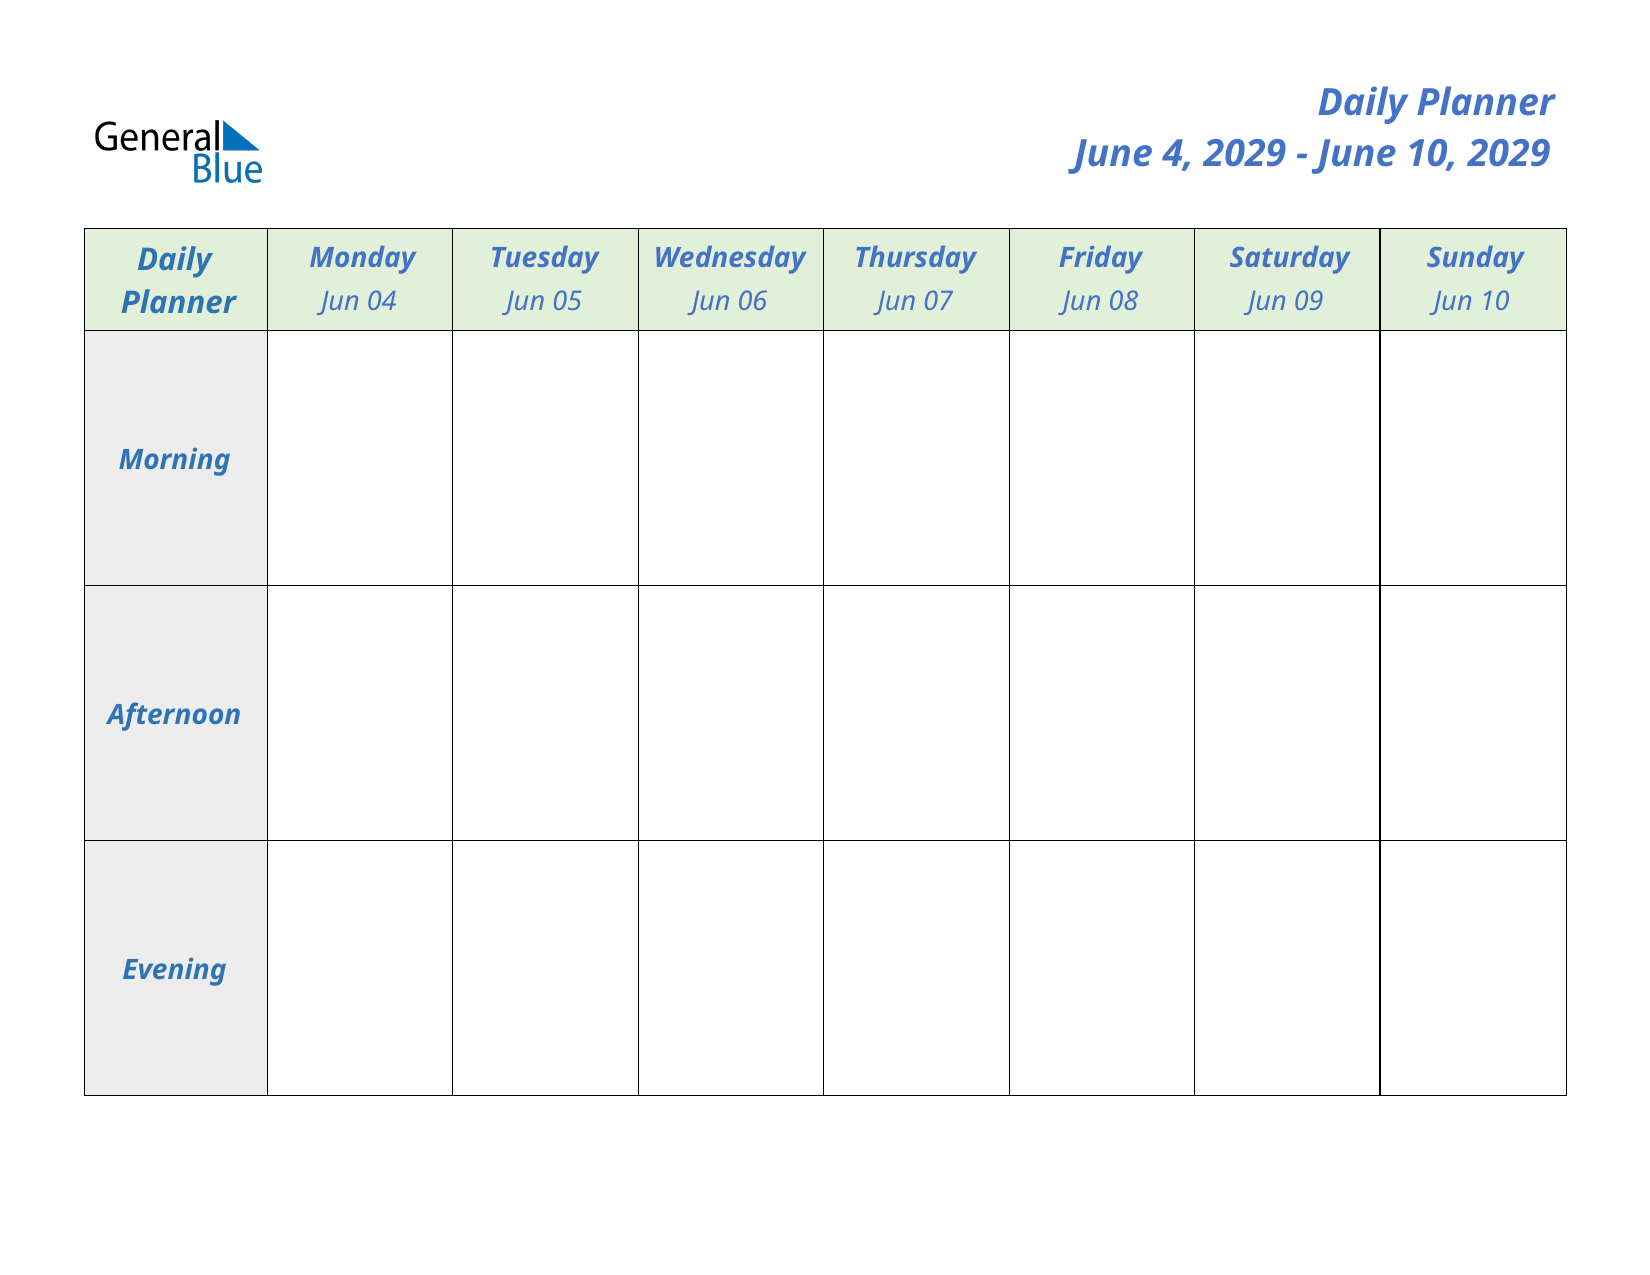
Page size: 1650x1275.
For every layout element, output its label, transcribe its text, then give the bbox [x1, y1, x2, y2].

table_cell [1010, 841, 1194, 1095]
table_cell [1381, 841, 1566, 1095]
table_cell [639, 841, 823, 1095]
table_cell [824, 841, 1009, 1095]
table_cell Afternoon [85, 586, 267, 840]
table_cell [639, 586, 823, 840]
table_cell [268, 586, 452, 840]
table_cell Daily Planner [85, 229, 267, 330]
table_cell [639, 331, 823, 585]
table_cell [1195, 841, 1379, 1095]
table_cell Wednesday Jun 06 [639, 229, 823, 330]
table_header [84, 75, 267, 228]
table_cell [268, 331, 452, 585]
table_cell Friday Jun 08 [1010, 229, 1194, 330]
table_cell [268, 841, 452, 1095]
table_cell [1381, 586, 1566, 840]
table_header Daily Planner June 4, 2029 - June 10, 2029 [268, 75, 1566, 228]
table_cell [453, 841, 638, 1095]
table_cell Morning [85, 331, 267, 585]
table_cell [1010, 331, 1194, 585]
table_cell Tuesday Jun 05 [453, 229, 638, 330]
table_cell [1010, 586, 1194, 840]
table_cell [1195, 331, 1379, 585]
table_cell [453, 586, 638, 840]
table_cell Evening [85, 841, 267, 1095]
table_cell Sunday Jun 10 [1381, 229, 1566, 330]
table_cell Saturday Jun 09 [1195, 229, 1379, 330]
table_cell Thursday Jun 07 [824, 229, 1009, 330]
table_cell [1195, 586, 1379, 840]
table_cell Monday Jun 04 [268, 229, 452, 330]
table_cell [453, 331, 638, 585]
table_cell [824, 586, 1009, 840]
picture [95, 120, 262, 183]
table_cell [1381, 331, 1566, 585]
table_cell [824, 331, 1009, 585]
